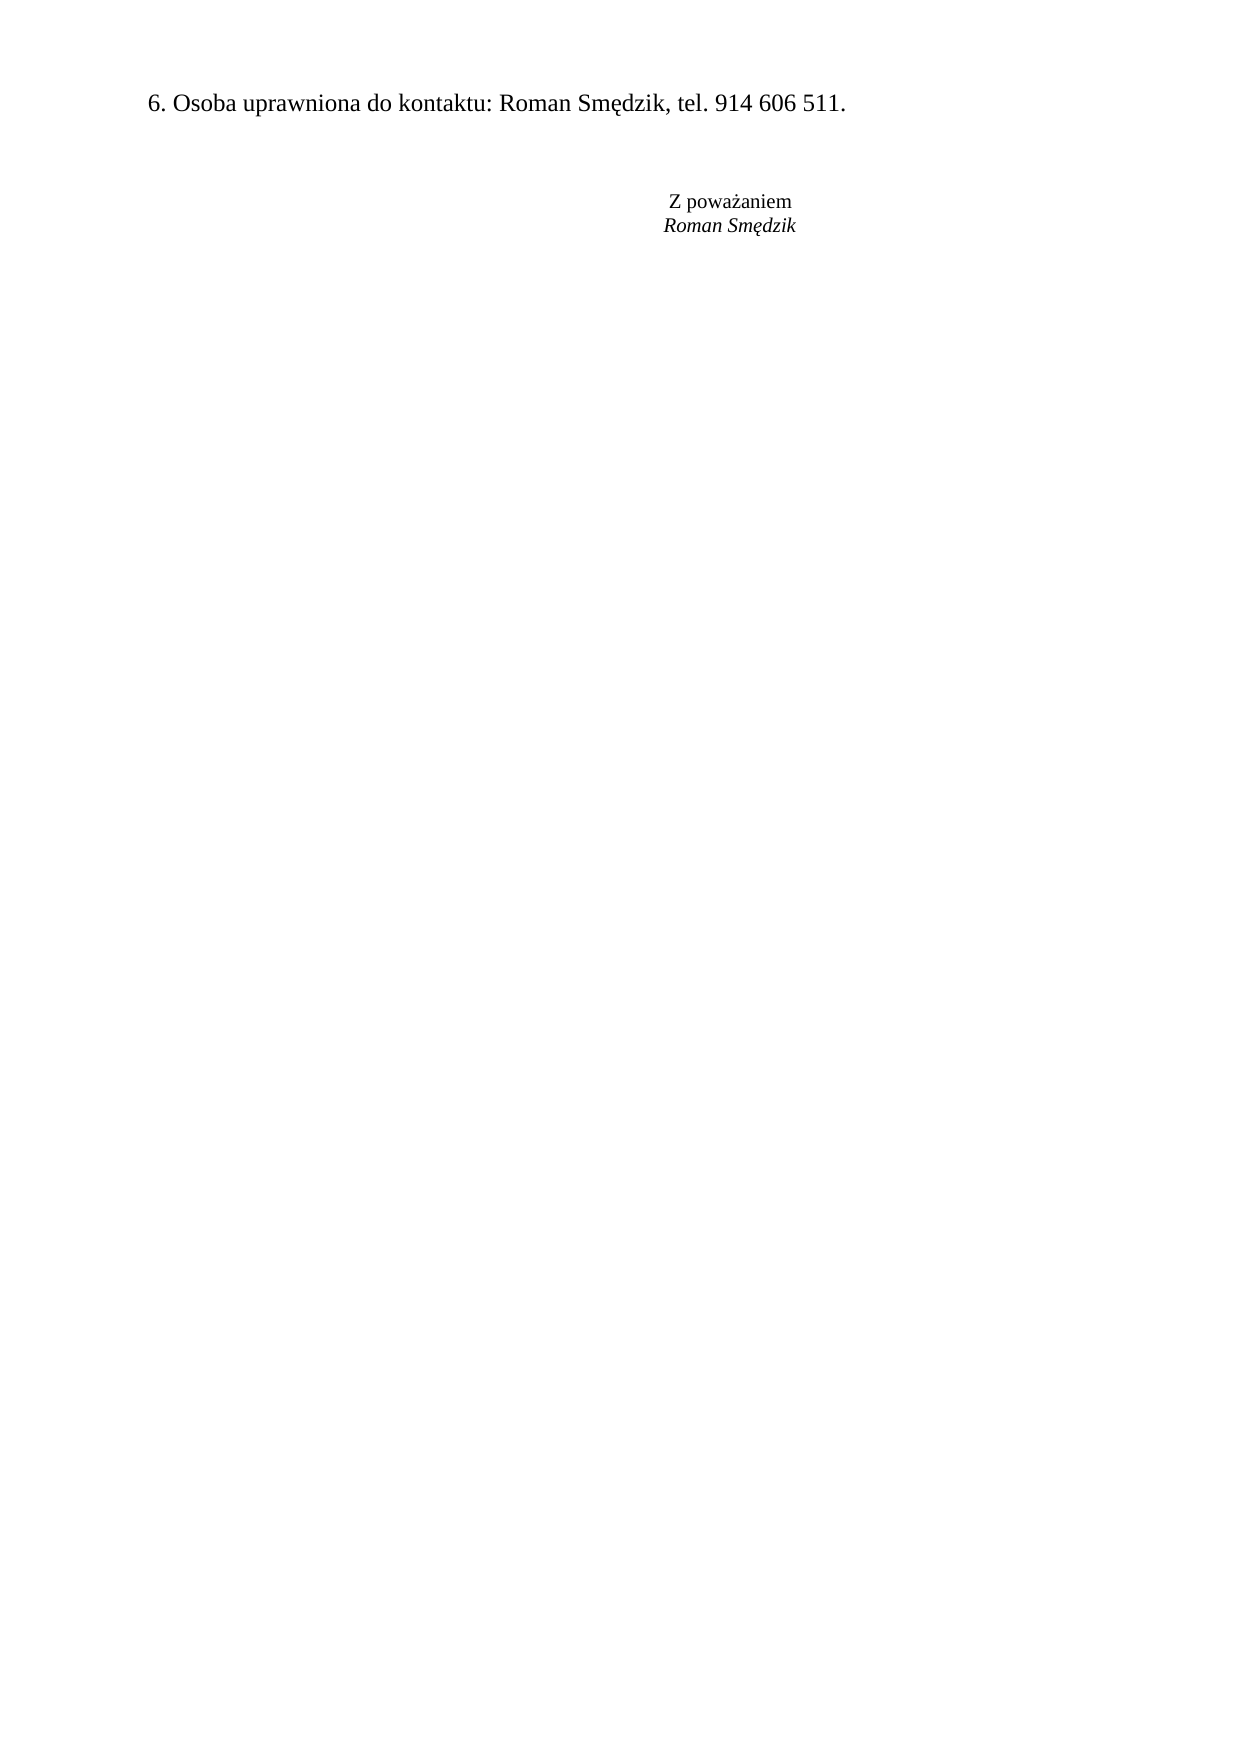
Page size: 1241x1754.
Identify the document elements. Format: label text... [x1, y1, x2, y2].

text Roman Smędzik [148, 213, 1152, 237]
text Z poważaniem [148, 189, 1152, 213]
text 6. Osoba uprawniona do kontaktu: Roman Smędzik, tel. 914 606 511. [148, 88, 1152, 117]
